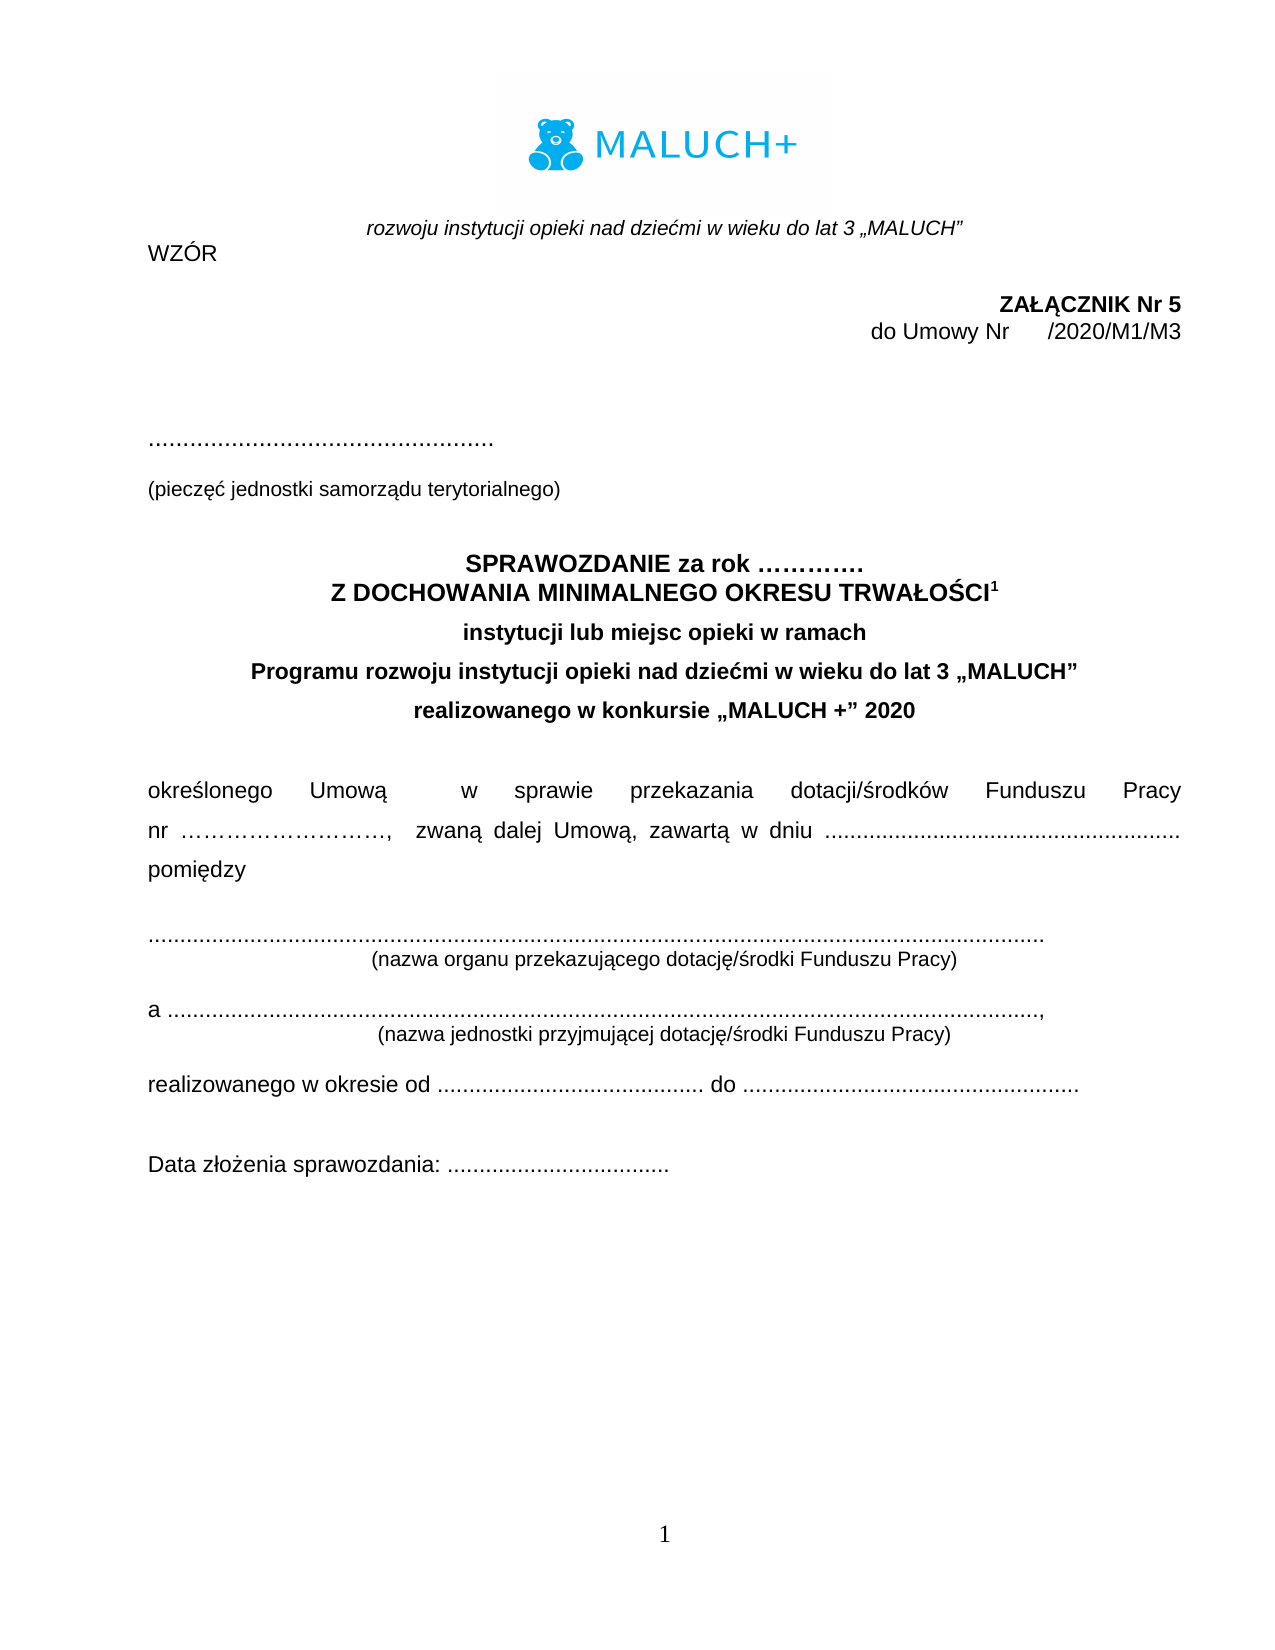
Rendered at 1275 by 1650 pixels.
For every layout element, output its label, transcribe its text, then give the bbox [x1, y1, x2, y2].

text a ........................................................................................................................................., [148, 996, 1181, 1022]
text określonego Umową w sprawie przekazania dotacji/środków Funduszu Pracy nr ………………………, zwaną dalej Umową, zawartą w dniu ........................................................ pomiędzy [148, 777, 1181, 882]
text WZÓR [148, 240, 1181, 266]
text Programu rozwoju instytucji opieki nad dziećmi w wieku do lat 3 „MALUCH” [148, 658, 1181, 684]
text SPRAWOZDANIE za rok …………. [148, 549, 1181, 578]
text (nazwa jednostki przyjmującej dotację/środki Funduszu Pracy) [148, 1022, 1181, 1046]
text ............................................................................................................................................. [148, 921, 1181, 947]
text realizowanego w okresie od .......................................... do ..................................................... [148, 1071, 1181, 1098]
text rozwoju instytucji opieki nad dziećmi w wieku do lat 3 „MALUCH” [148, 216, 1181, 240]
text (nazwa organu przekazującego dotację/środki Funduszu Pracy) [148, 947, 1181, 971]
text ZAŁĄCZNIK Nr 5 [148, 291, 1181, 318]
text Z DOCHOWANIA MINIMALNEGO OKRESU TRWAŁOŚCI1 [148, 578, 1181, 607]
text Data złożenia sprawozdania: ................................... [148, 1151, 1181, 1177]
text instytucji lub miejsc opieki w ramach [148, 619, 1181, 646]
text .................................................. [148, 423, 1181, 451]
text do Umowy Nr /2020/M1/M3 [148, 318, 1181, 344]
text realizowanego w konkursie „MALUCH +” 2020 [148, 697, 1181, 723]
picture [494, 73, 835, 216]
text (pieczęć jednostki samorządu terytorialnego) [148, 476, 1181, 500]
